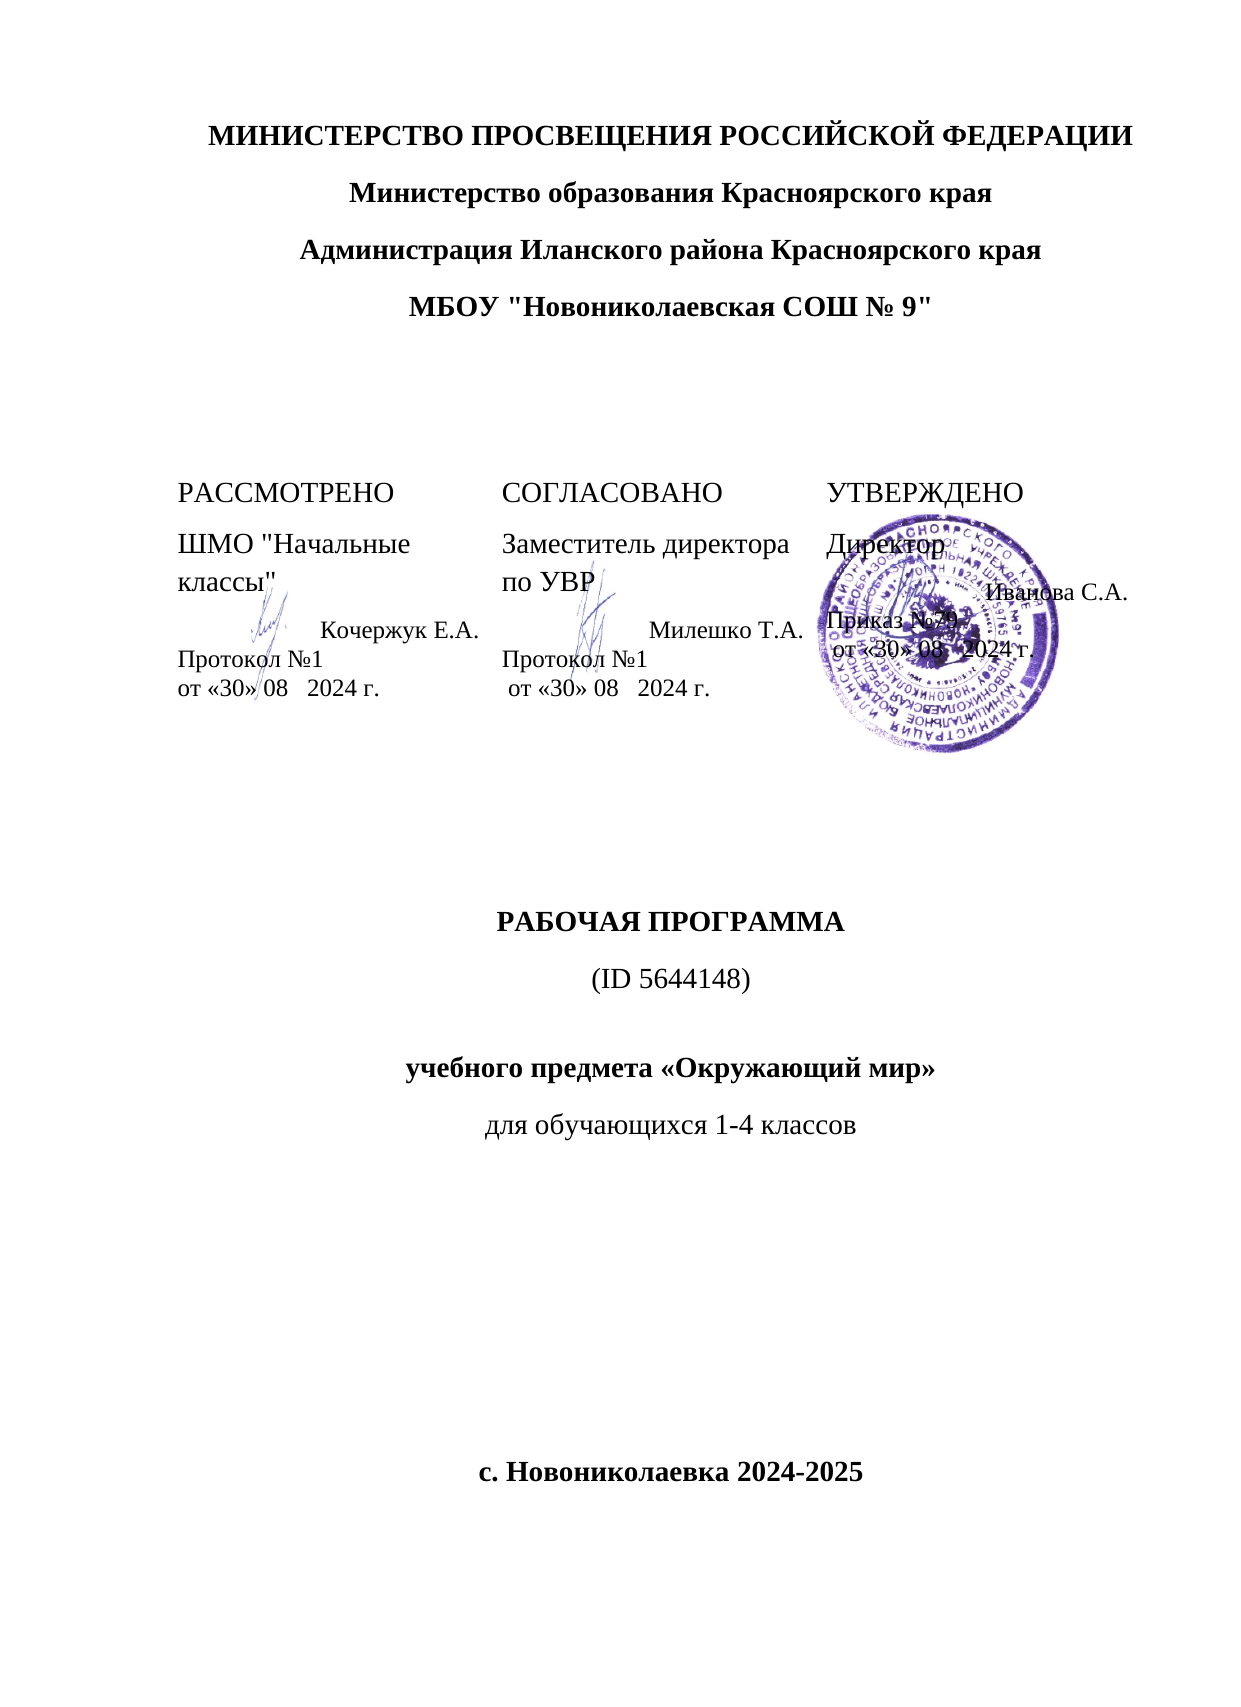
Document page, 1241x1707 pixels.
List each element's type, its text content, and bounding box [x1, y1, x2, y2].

text (ID 5644148) [190, 961, 1152, 994]
text с. Новониколаевка 2024-2025 [190, 1454, 1152, 1487]
text МИНИСТЕРСТВО ПРОСВЕЩЕНИЯ РОССИЙСКОЙ ФЕДЕРАЦИИ [190, 118, 1152, 152]
text РАБОЧАЯ ПРОГРАММА [190, 904, 1152, 937]
picture [810, 743, 1063, 765]
text для обучающихся 1-4 классов [190, 1107, 1152, 1141]
text Министерство образования Красноярского края [190, 175, 1152, 209]
table_header УТВЕРЖДЕНО Директор Иванова С.А. Приказ №79 от «30» 08 2024 г. [815, 475, 1139, 743]
table_header СОГЛАСОВАНО Заместитель директора по УВР Милешко Т.А. Протокол №1 от «30» 08 2024 г. [490, 475, 815, 743]
text учебного предмета «Окружающий мир» [190, 1050, 1152, 1083]
text Администрация Иланского района Красноярского края [190, 232, 1152, 266]
text МБОУ "Новониколаевская СОШ № 9" [190, 289, 1152, 323]
table_header РАССМОТРЕНО ШМО "Начальные классы" Кочержук Е.А. Протокол №1 от «30» 08 2024 г. [166, 475, 490, 743]
